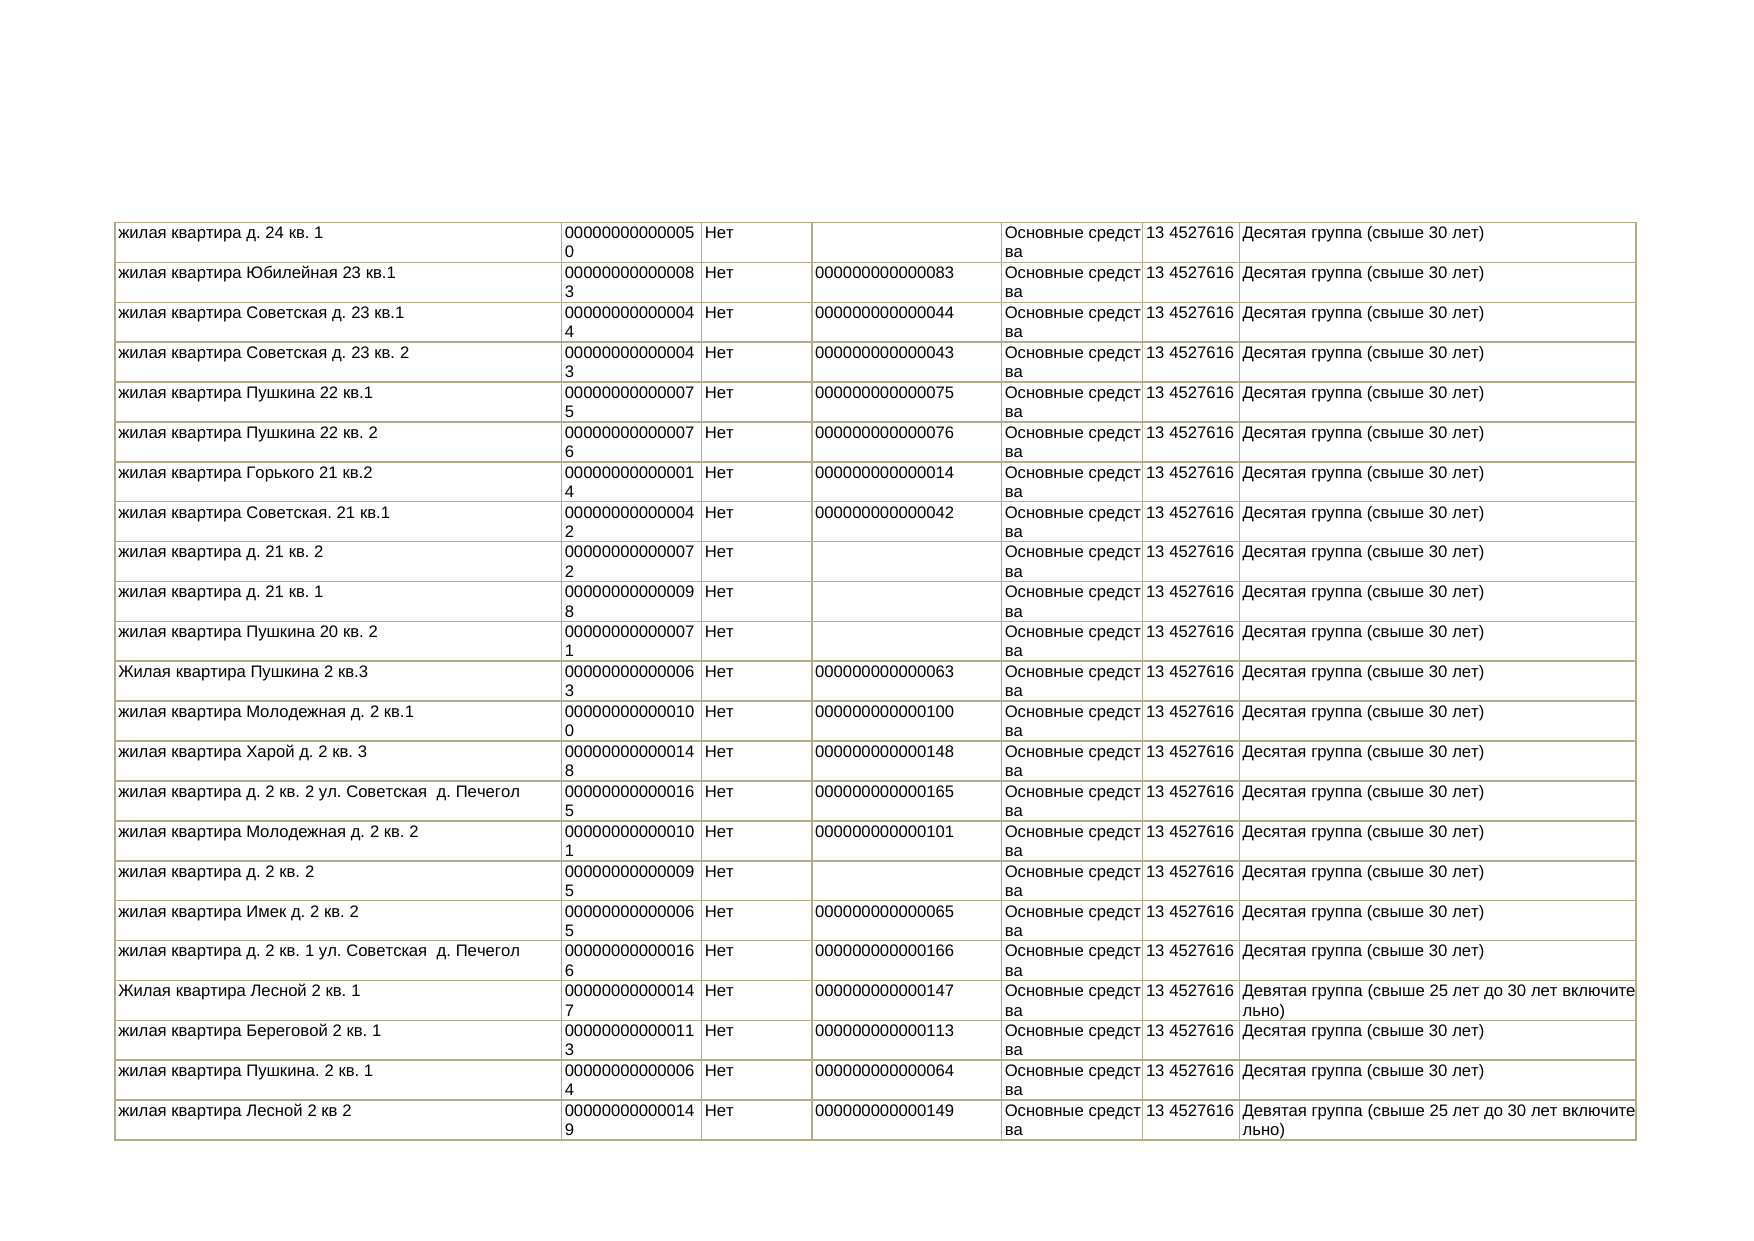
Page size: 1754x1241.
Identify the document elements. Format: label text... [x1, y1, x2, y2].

table_cell 13 4527616 [1143, 702, 1239, 740]
table_cell 13 4527616 [1143, 662, 1239, 700]
table_cell Жилая квартира Пушкина 2 кв.3 [116, 662, 561, 700]
table_cell 000000000000042 [813, 502, 1001, 541]
table_cell 000000000000050 [562, 223, 701, 261]
table_cell Основные средства [1002, 383, 1142, 421]
table_cell 13 4527616 [1143, 502, 1239, 541]
table_cell Десятая группа (свыше 30 лет) [1240, 502, 1635, 541]
table_cell Десятая группа (свыше 30 лет) [1240, 1021, 1635, 1059]
table_cell жилая квартира Лесной 2 кв 2 [116, 1101, 561, 1139]
table_cell жилая квартира д. 2 кв. 2 ул. Советская д. Печегол [116, 782, 561, 820]
table_cell 13 4527616 [1143, 862, 1239, 900]
table_cell Десятая группа (свыше 30 лет) [1240, 742, 1635, 780]
table_cell 000000000000165 [813, 782, 1001, 820]
table_cell 000000000000076 [562, 423, 701, 461]
table_cell жилая квартира Береговой 2 кв. 1 [116, 1021, 561, 1059]
table_cell 13 4527616 [1143, 223, 1239, 261]
table_cell жилая квартира Советская д. 23 кв.1 [116, 303, 561, 341]
table_cell Нет [702, 1021, 811, 1059]
table_cell 000000000000044 [813, 303, 1001, 341]
table_cell жилая квартира д. 2 кв. 2 [116, 862, 561, 900]
table_cell 000000000000063 [813, 662, 1001, 700]
table_cell 13 4527616 [1143, 822, 1239, 860]
table_cell 000000000000148 [813, 742, 1001, 780]
table_cell Нет [702, 582, 811, 621]
table_cell Десятая группа (свыше 30 лет) [1240, 542, 1635, 581]
table_cell [813, 622, 1001, 660]
table_cell 000000000000043 [813, 343, 1001, 381]
table_cell жилая квартира Советская д. 23 кв. 2 [116, 343, 561, 381]
table_cell жилая квартира Харой д. 2 кв. 3 [116, 742, 561, 780]
table_cell 000000000000075 [813, 383, 1001, 421]
table_cell 000000000000101 [562, 822, 701, 860]
table_cell 13 4527616 [1143, 542, 1239, 581]
table_cell 13 4527616 [1143, 1101, 1239, 1139]
table_cell 000000000000065 [813, 901, 1001, 940]
table_cell Нет [702, 1101, 811, 1139]
table_cell Основные средства [1002, 662, 1142, 700]
table_cell жилая квартира д. 21 кв. 2 [116, 542, 561, 581]
table_cell Основные средства [1002, 502, 1142, 541]
table_cell 000000000000076 [813, 423, 1001, 461]
table_cell 000000000000101 [813, 822, 1001, 860]
table_cell 000000000000072 [562, 542, 701, 581]
table_cell Десятая группа (свыше 30 лет) [1240, 901, 1635, 940]
table_cell 13 4527616 [1143, 1061, 1239, 1099]
table_cell Десятая группа (свыше 30 лет) [1240, 383, 1635, 421]
table_cell Десятая группа (свыше 30 лет) [1240, 941, 1635, 979]
table_cell 13 4527616 [1143, 901, 1239, 940]
table_cell 000000000000098 [562, 582, 701, 621]
table_cell 000000000000113 [813, 1021, 1001, 1059]
table_cell 13 4527616 [1143, 303, 1239, 341]
table_cell 000000000000075 [562, 383, 701, 421]
table_cell 000000000000071 [562, 622, 701, 660]
table_cell Основные средства [1002, 1021, 1142, 1059]
table_cell Нет [702, 343, 811, 381]
table_cell Нет [702, 383, 811, 421]
table_cell Десятая группа (свыше 30 лет) [1240, 782, 1635, 820]
table_cell Основные средства [1002, 981, 1142, 1019]
table_cell Основные средства [1002, 622, 1142, 660]
table_cell 13 4527616 [1143, 423, 1239, 461]
table_cell Основные средства [1002, 901, 1142, 940]
table_cell 000000000000044 [562, 303, 701, 341]
table_cell 13 4527616 [1143, 383, 1239, 421]
table_cell 000000000000042 [562, 502, 701, 541]
table_cell жилая квартира Молодежная д. 2 кв.1 [116, 702, 561, 740]
table_cell Десятая группа (свыше 30 лет) [1240, 1061, 1635, 1099]
table_cell 000000000000064 [813, 1061, 1001, 1099]
table_cell Основные средства [1002, 542, 1142, 581]
table_cell Основные средства [1002, 1061, 1142, 1099]
table_cell Нет [702, 862, 811, 900]
table_cell Основные средства [1002, 782, 1142, 820]
table_cell жилая квартира Пушкина 20 кв. 2 [116, 622, 561, 660]
table_cell Основные средства [1002, 1101, 1142, 1139]
table_cell 000000000000147 [562, 981, 701, 1019]
table_cell Девятая группа (свыше 25 лет до 30 лет включительно) [1240, 981, 1635, 1019]
table_cell Нет [702, 822, 811, 860]
table_cell 000000000000166 [562, 941, 701, 979]
table_cell [813, 542, 1001, 581]
table_cell Нет [702, 981, 811, 1019]
table_cell Основные средства [1002, 862, 1142, 900]
table_cell Основные средства [1002, 343, 1142, 381]
table_cell Девятая группа (свыше 25 лет до 30 лет включительно) [1240, 1101, 1635, 1139]
table_cell 13 4527616 [1143, 343, 1239, 381]
table_cell 000000000000100 [813, 702, 1001, 740]
table_cell Десятая группа (свыше 30 лет) [1240, 463, 1635, 501]
table_cell жилая квартира д. 21 кв. 1 [116, 582, 561, 621]
table_cell Нет [702, 423, 811, 461]
table_cell 000000000000149 [813, 1101, 1001, 1139]
table_cell Десятая группа (свыше 30 лет) [1240, 622, 1635, 660]
table_cell 000000000000065 [562, 901, 701, 940]
table_cell Десятая группа (свыше 30 лет) [1240, 423, 1635, 461]
table_cell Нет [702, 742, 811, 780]
table_cell жилая квартира д. 24 кв. 1 [116, 223, 561, 261]
table_cell 000000000000149 [562, 1101, 701, 1139]
table_cell жилая квартира д. 2 кв. 1 ул. Советская д. Печегол [116, 941, 561, 979]
table_cell Десятая группа (свыше 30 лет) [1240, 822, 1635, 860]
table_cell Нет [702, 782, 811, 820]
table_cell 13 4527616 [1143, 263, 1239, 301]
table_cell [813, 582, 1001, 621]
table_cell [1240, 223, 1635, 261]
table_cell 13 4527616 [1143, 941, 1239, 979]
table_cell 000000000000064 [562, 1061, 701, 1099]
table_cell Основные средства [1002, 702, 1142, 740]
table_cell 13 4527616 [1143, 582, 1239, 621]
table_cell Нет [702, 901, 811, 940]
table_cell Нет [702, 542, 811, 581]
table_cell жилая квартира Пушкина 22 кв. 2 [116, 423, 561, 461]
table_cell Нет [702, 303, 811, 341]
table_cell 000000000000166 [813, 941, 1001, 979]
table_cell Нет [702, 1061, 811, 1099]
table_cell Основные средства [1002, 263, 1142, 301]
table_cell 13 4527616 [1143, 463, 1239, 501]
table_cell 000000000000083 [562, 263, 701, 301]
table_cell Нет [702, 263, 811, 301]
table_cell Десятая группа (свыше 30 лет) [1240, 582, 1635, 621]
table_cell 000000000000083 [813, 263, 1001, 301]
table_cell Основные средства [1002, 822, 1142, 860]
table_cell [813, 223, 1001, 261]
table_cell жилая квартира Горького 21 кв.2 [116, 463, 561, 501]
table_cell 000000000000095 [562, 862, 701, 900]
table_cell 000000000000165 [562, 782, 701, 820]
table_cell Нет [702, 502, 811, 541]
table_cell Нет [702, 622, 811, 660]
table_cell Десятая группа (свыше 30 лет) [1240, 343, 1635, 381]
table_cell Десятая группа (свыше 30 лет) [1240, 303, 1635, 341]
table_cell Нет [702, 702, 811, 740]
table_cell 000000000000014 [813, 463, 1001, 501]
table_cell 13 4527616 [1143, 742, 1239, 780]
table_cell жилая квартира Пушкина. 2 кв. 1 [116, 1061, 561, 1099]
table_cell 000000000000113 [562, 1021, 701, 1059]
table_cell Основные средства [1002, 423, 1142, 461]
table_cell Основные средства [1002, 941, 1142, 979]
table_cell Основные средства [1002, 463, 1142, 501]
table_cell жилая квартира Юбилейная 23 кв.1 [116, 263, 561, 301]
table_cell 000000000000063 [562, 662, 701, 700]
table_cell жилая квартира Имек д. 2 кв. 2 [116, 901, 561, 940]
table_cell Десятая группа (свыше 30 лет) [1240, 702, 1635, 740]
table_cell Нет [702, 223, 811, 261]
table_cell жилая квартира Пушкина 22 кв.1 [116, 383, 561, 421]
table_cell Жилая квартира Лесной 2 кв. 1 [116, 981, 561, 1019]
table_cell 000000000000147 [813, 981, 1001, 1019]
table_cell Основные средства [1002, 742, 1142, 780]
table_cell 13 4527616 [1143, 1021, 1239, 1059]
table_cell Десятая группа (свыше 30 лет) [1240, 862, 1635, 900]
table_cell Нет [702, 941, 811, 979]
table_cell Основные средства [1002, 582, 1142, 621]
table_cell Десятая группа (свыше 30 лет) [1240, 662, 1635, 700]
table_cell 000000000000043 [562, 343, 701, 381]
table_cell жилая квартира Советская. 21 кв.1 [116, 502, 561, 541]
table_cell 13 4527616 [1143, 782, 1239, 820]
table_cell Нет [702, 463, 811, 501]
table_cell жилая квартира Молодежная д. 2 кв. 2 [116, 822, 561, 860]
table_cell 000000000000014 [562, 463, 701, 501]
table_cell 000000000000148 [562, 742, 701, 780]
table_cell 13 4527616 [1143, 622, 1239, 660]
table_cell Нет [702, 662, 811, 700]
table_cell Основные средства [1002, 223, 1142, 261]
table_cell [813, 862, 1001, 900]
table_cell Основные средства [1002, 303, 1142, 341]
table_cell 000000000000100 [562, 702, 701, 740]
table_cell 13 4527616 [1143, 981, 1239, 1019]
table_cell Десятая группа (свыше 30 лет) [1240, 263, 1635, 301]
